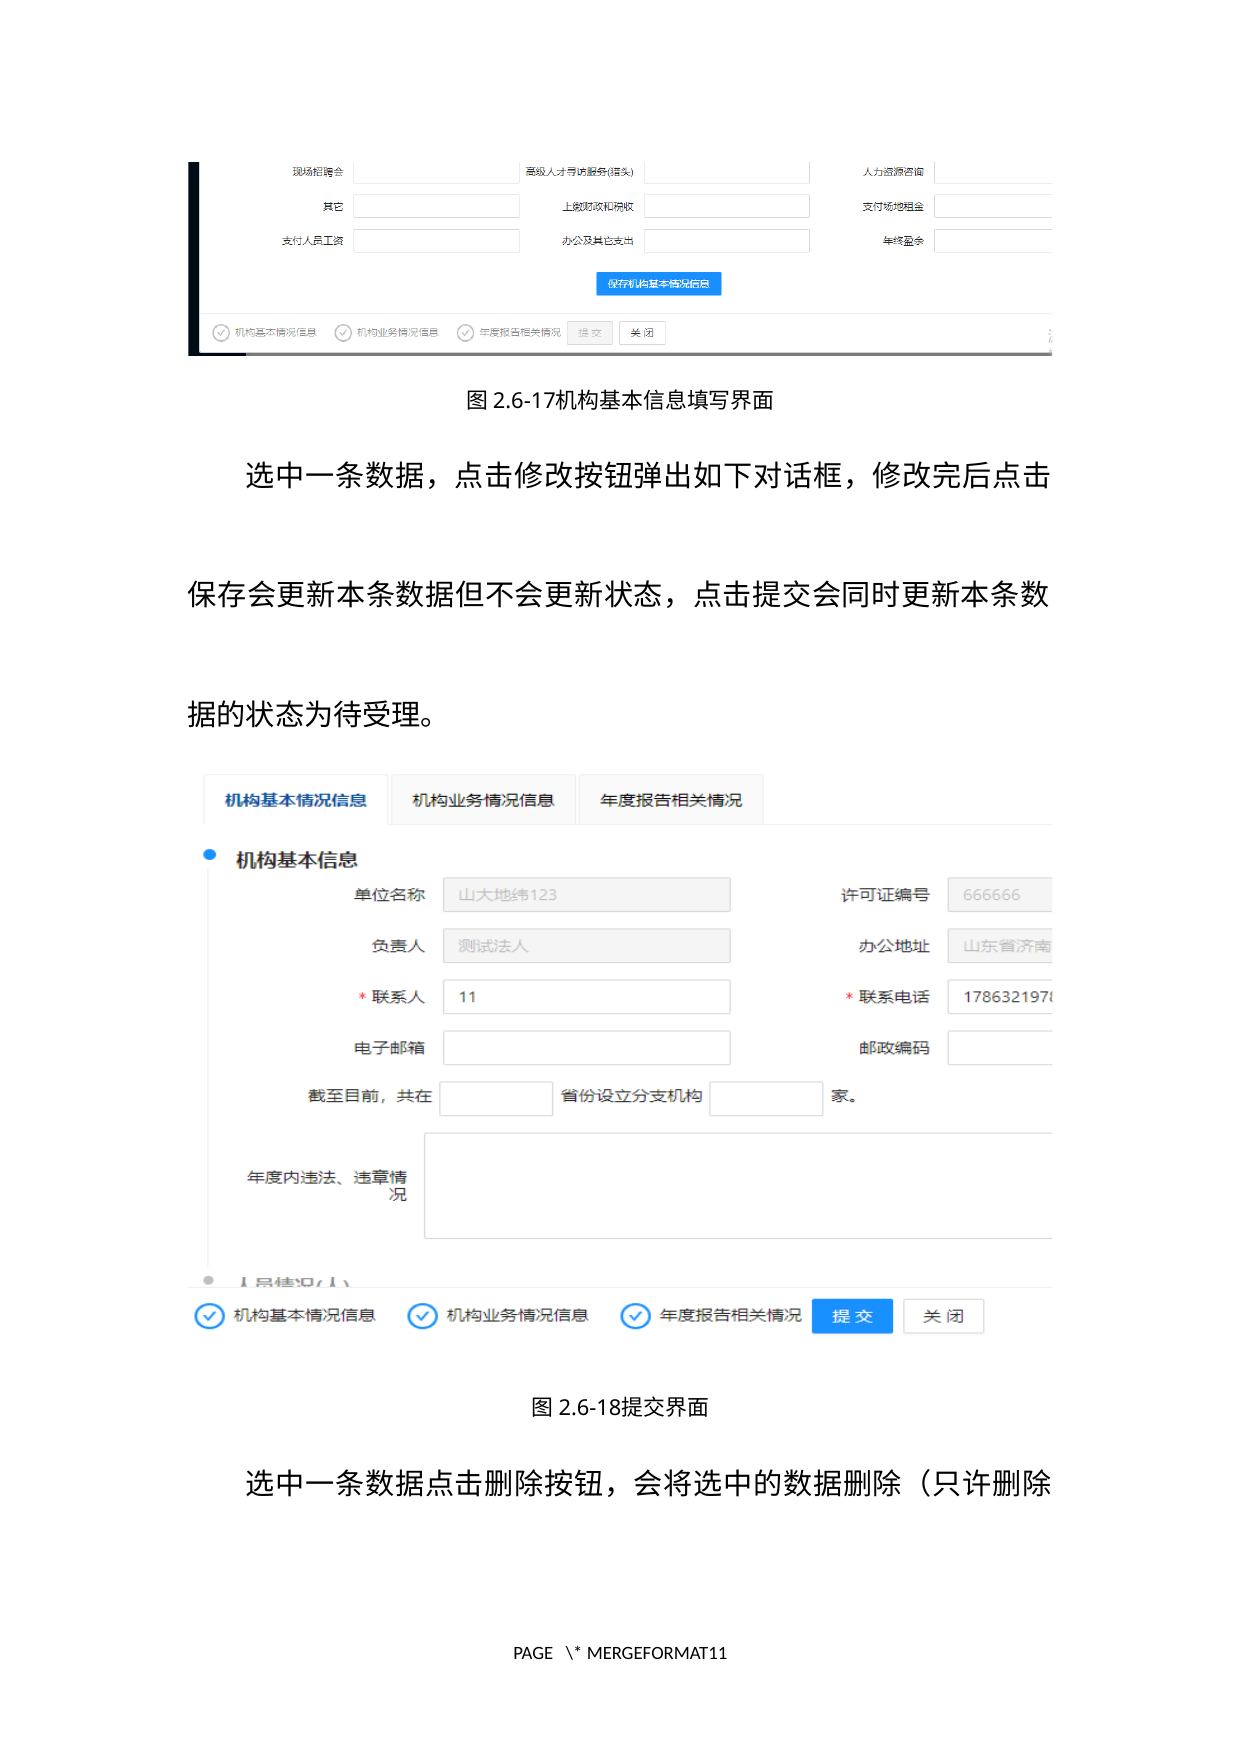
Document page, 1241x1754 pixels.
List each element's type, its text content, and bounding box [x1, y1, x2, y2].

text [187, 1442, 1053, 1521]
text 选中一条数据，点击修改按钮弹出如下对话框，修改完后点击保存会更新本条数据但不会更新状态，点击提交会同时更新本条数据的状态为待受理。 [187, 434, 1053, 752]
picture [187, 773, 1053, 1339]
picture [188, 162, 1053, 356]
